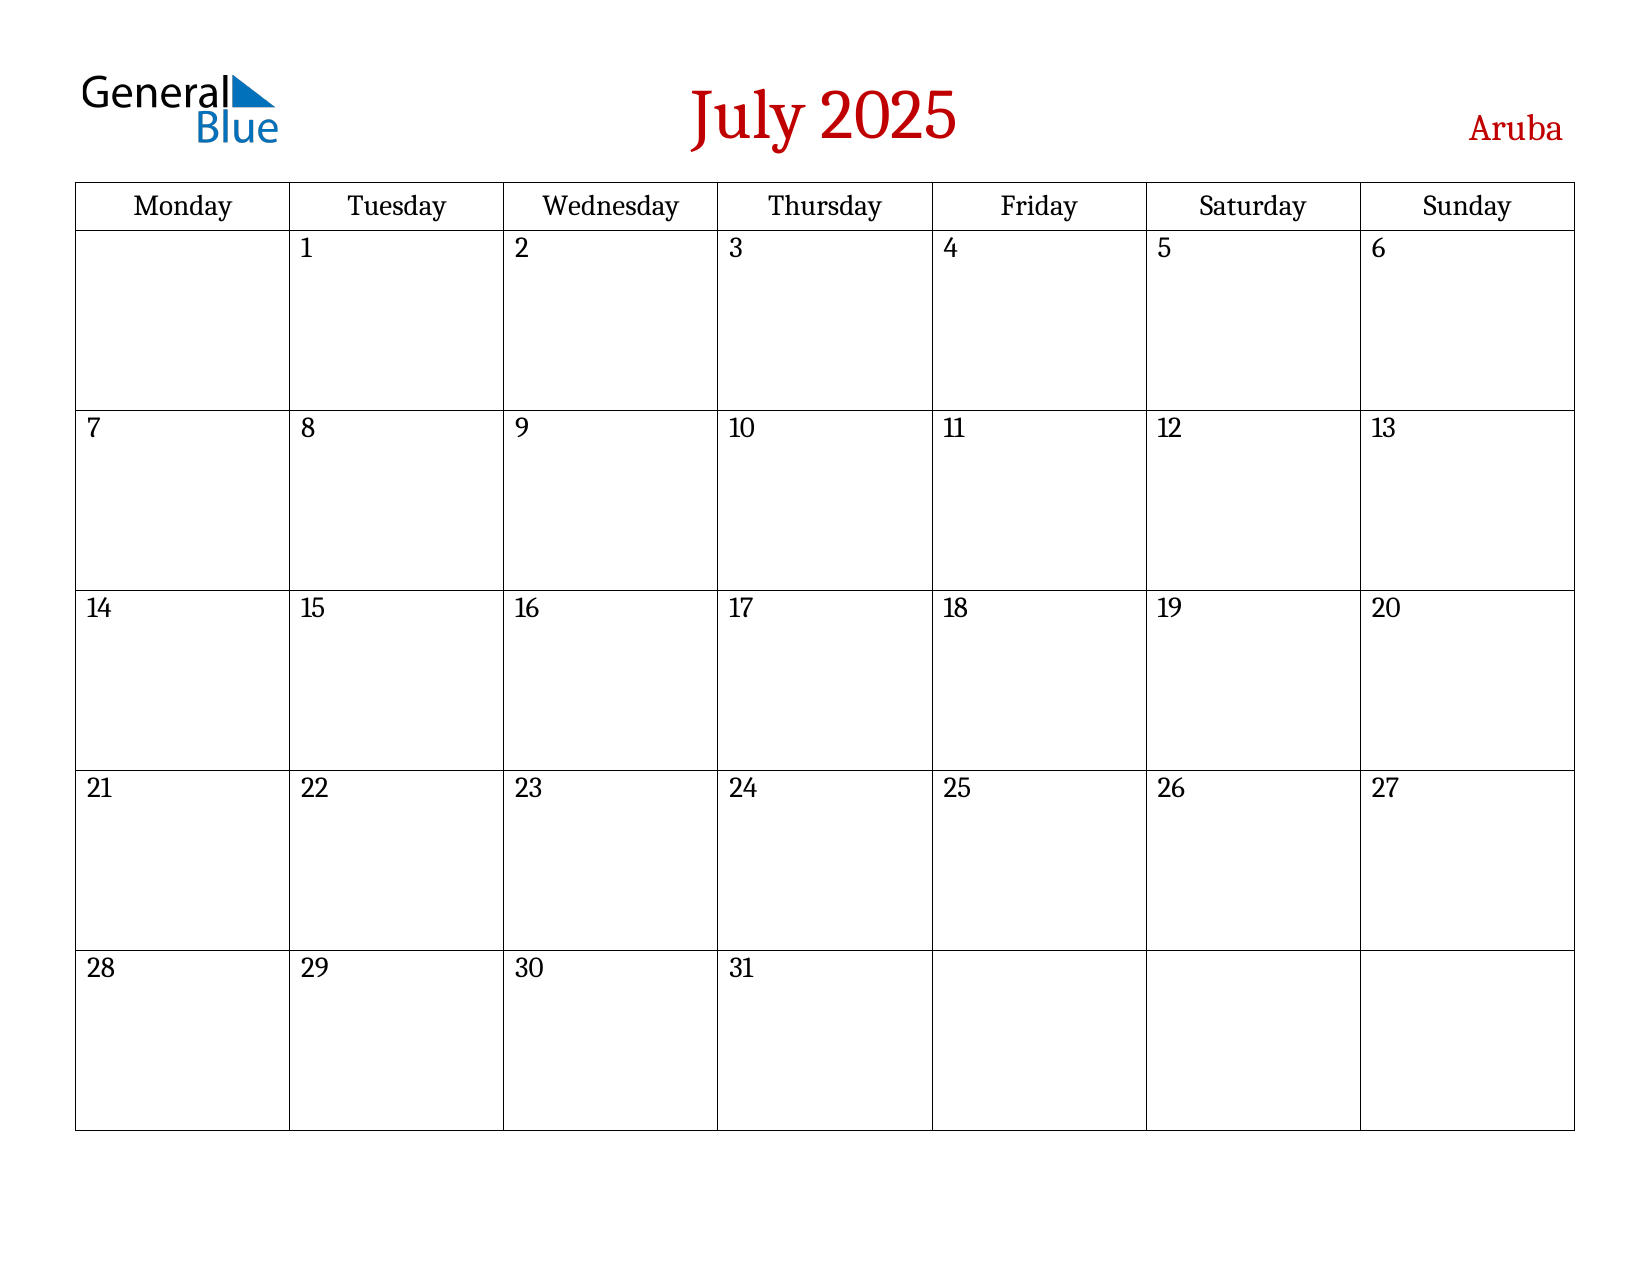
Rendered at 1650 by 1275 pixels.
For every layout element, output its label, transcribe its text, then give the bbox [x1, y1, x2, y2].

table_cell 4 [933, 231, 1146, 264]
table_cell Wednesday [504, 183, 717, 230]
table_cell 29 [290, 951, 503, 985]
table_cell 13 [1361, 411, 1574, 444]
table_header Aruba [1146, 75, 1574, 182]
table_cell 7 [76, 411, 289, 444]
table_cell 30 [504, 951, 717, 985]
table_cell Sunday [1361, 183, 1574, 230]
table_cell Friday [933, 183, 1146, 230]
table_cell [933, 265, 1146, 410]
table_cell 6 [1361, 231, 1574, 264]
table_cell Saturday [1147, 183, 1360, 230]
table_cell 21 [76, 771, 289, 805]
table_cell 25 [933, 771, 1146, 805]
table_cell [718, 985, 932, 1130]
table_cell [290, 985, 503, 1130]
table_cell [933, 805, 1146, 950]
table_cell [933, 951, 1146, 985]
table_cell 11 [933, 411, 1146, 444]
table_cell Tuesday [290, 183, 503, 230]
table_cell 8 [290, 411, 503, 444]
table_header July 2025 [504, 75, 1146, 182]
table_cell [1361, 985, 1574, 1130]
table_cell 1 [290, 231, 503, 264]
table_cell [76, 985, 289, 1130]
table_cell 26 [1147, 771, 1360, 805]
table_cell 17 [718, 591, 932, 625]
table_cell 3 [718, 231, 932, 264]
table_cell Thursday [718, 183, 932, 230]
table_cell [290, 265, 503, 410]
table_cell [76, 231, 289, 264]
table_cell [1361, 951, 1574, 985]
table_cell [290, 805, 503, 950]
table_cell 2 [504, 231, 717, 264]
table_cell [290, 445, 503, 590]
table_cell 12 [1147, 411, 1360, 444]
table_cell [718, 445, 932, 590]
table_cell [76, 445, 289, 590]
table_cell 22 [290, 771, 503, 805]
table_cell [718, 805, 932, 950]
table_header [76, 75, 503, 182]
table_cell [1361, 265, 1574, 410]
table_cell [718, 265, 932, 410]
table_cell [933, 985, 1146, 1130]
table_cell [1147, 805, 1360, 950]
table_cell 14 [76, 591, 289, 625]
table_cell 19 [1147, 591, 1360, 625]
table_cell 15 [290, 591, 503, 625]
table_cell [1147, 625, 1360, 770]
table_cell [1147, 985, 1360, 1130]
table_cell [933, 625, 1146, 770]
table_cell [1147, 445, 1360, 590]
table_cell 20 [1361, 591, 1574, 625]
table_cell 18 [933, 591, 1146, 625]
table_cell [504, 445, 717, 590]
table_cell [1361, 805, 1574, 950]
table_cell [504, 985, 717, 1130]
table_cell 9 [504, 411, 717, 444]
table_cell 24 [718, 771, 932, 805]
table_cell 10 [718, 411, 932, 444]
table_cell [290, 625, 503, 770]
table_cell [504, 625, 717, 770]
picture [82, 75, 278, 143]
table_cell [504, 805, 717, 950]
table_cell [1147, 951, 1360, 985]
table_cell 5 [1147, 231, 1360, 264]
table_cell [504, 265, 717, 410]
table_cell [718, 625, 932, 770]
table_cell 28 [76, 951, 289, 985]
table_cell [1361, 625, 1574, 770]
table_cell [933, 445, 1146, 590]
table_cell 31 [718, 951, 932, 985]
table_cell [1147, 265, 1360, 410]
table_cell 16 [504, 591, 717, 625]
table_cell [76, 625, 289, 770]
table_cell 27 [1361, 771, 1574, 805]
table_cell [76, 805, 289, 950]
table_cell Monday [76, 183, 289, 230]
table_cell [76, 265, 289, 410]
table_cell 23 [504, 771, 717, 805]
table_cell [1361, 445, 1574, 590]
